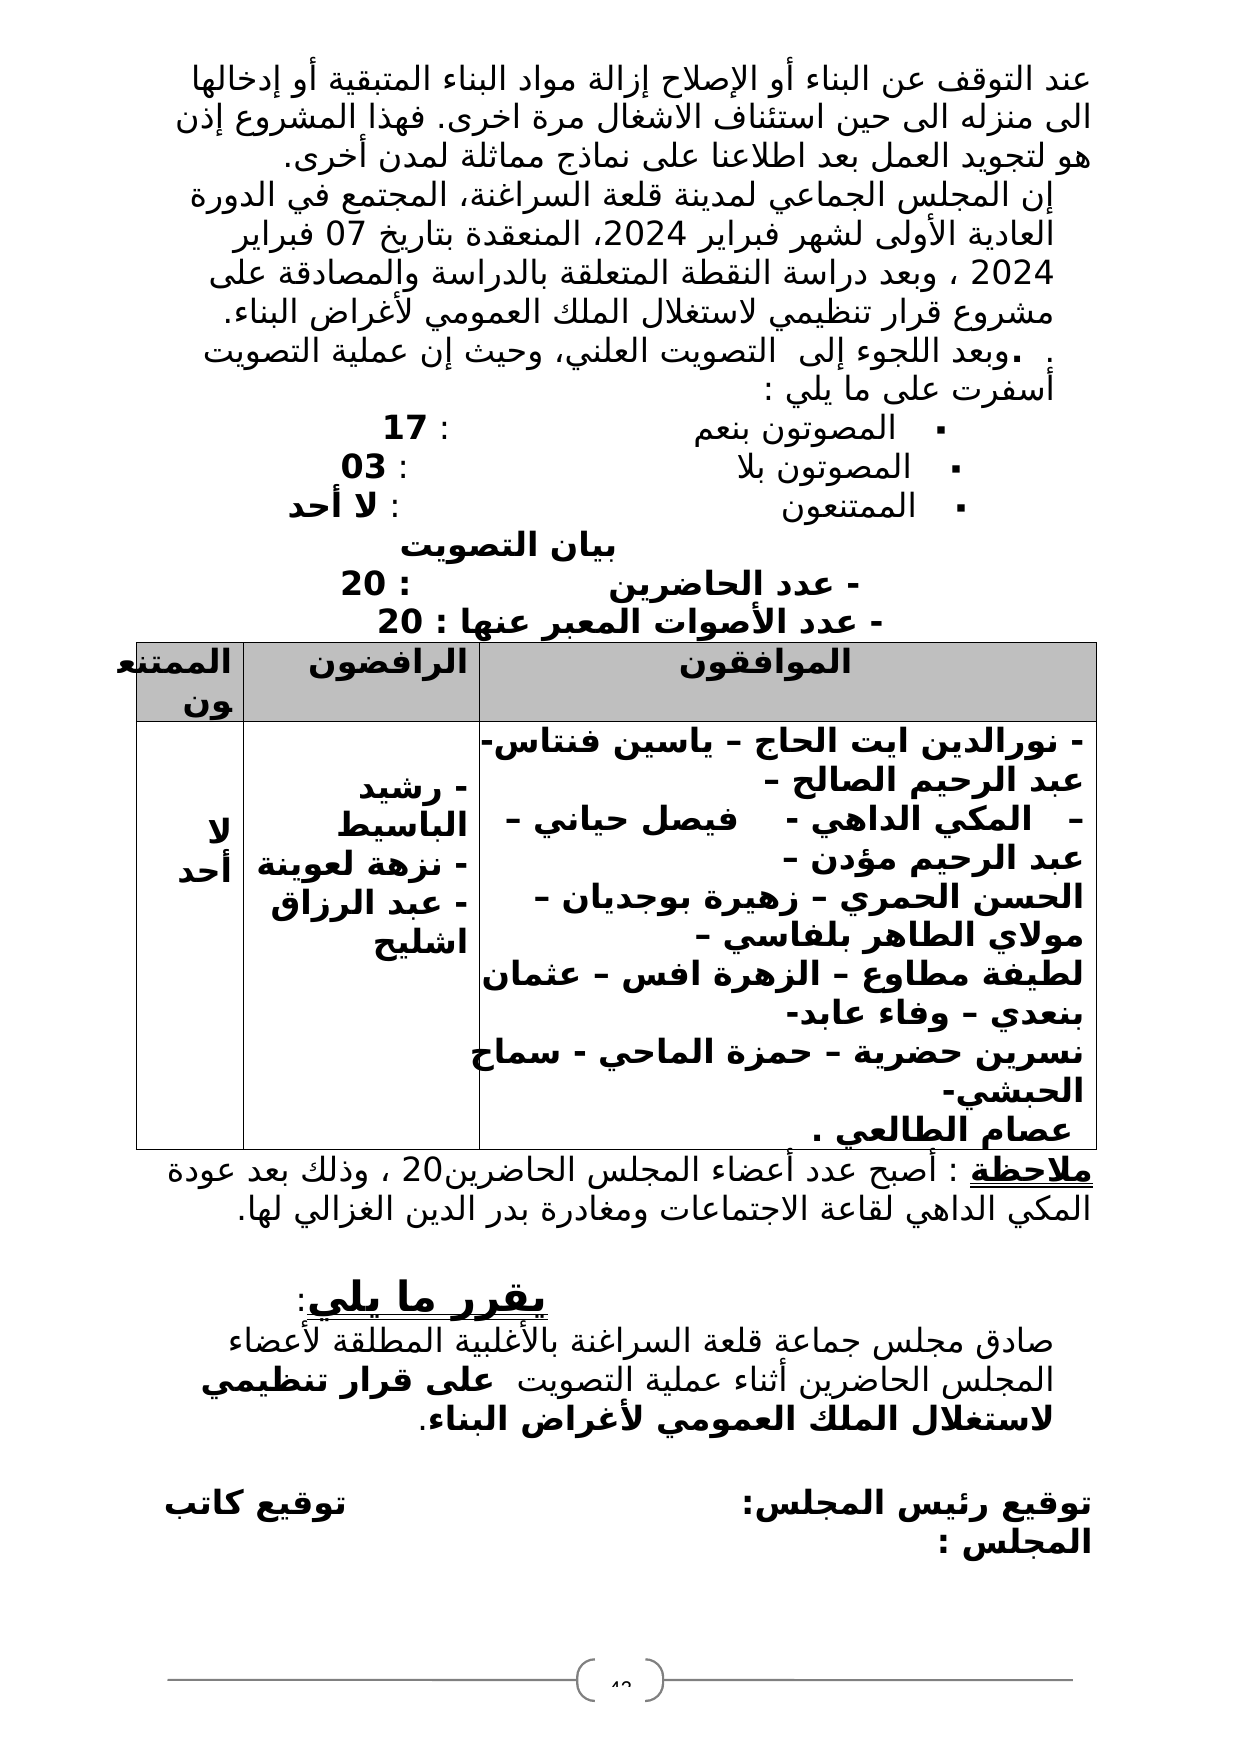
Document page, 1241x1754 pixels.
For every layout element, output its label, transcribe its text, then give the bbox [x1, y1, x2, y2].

table_cell - نورالدين ايت الحاج – ياسين فنتاس- عبد الرحيم الصالح – – المكي الداهي - فيصل حياني – عبد الرحيم مؤدن – الحسن الحمري – زهيرة بوجديان – مولاي الطاهر بلفاسي – لطيفة مطاوع – الزهرة افس – عثمان بنعدي – وفاء عابد- نسرين حضرية – حمزة الماحي - سماح الحبشي- عصام الطالعي . [480, 722, 1096, 1149]
table_header الرافضون [244, 643, 479, 721]
list المصوتون بنعم : 17 [103, 409, 935, 448]
text إن المجلس الجماعي لمدينة قلعة السراغنة، المجتمع في الدورة العادية الأولى لشهر فبراير 2024، المنعقدة بتاريخ 07 فبراير 2024 ، وبعد دراسة النقطة المتعلقة بالدراسة والمصادقة على مشروع قرار تنظيمي لاستغلال الملك العمومي لأغراض البناء. [148, 176, 1055, 331]
text يقرر ما يلي: [103, 1273, 1093, 1322]
text بيان التصويت [103, 525, 1093, 564]
text ملاحظة : أصبح عدد أعضاء المجلس الحاضرين20 ، وذلك بعد عودة المكي الداهي لقاعة الاجتماعات ومغادرة بدر الدين الغزالي لها. [103, 1150, 1093, 1228]
table_cell - رشيد الباسيط - نزهة لعوينة - عبد الرزاق اشليح [244, 722, 479, 1149]
table_header الموافقون [480, 643, 1096, 721]
text . .وبعد اللجوء إلى التصويت العلني، وحيث إن عملية التصويت أسفرت على ما يلي : [103, 331, 1055, 409]
text - عدد الأصوات المعبر عنها : 20 [103, 603, 1093, 642]
text - عدد الحاضرين : 20 [103, 564, 1093, 603]
text توقيع رئيس المجلس: توقيع كاتب المجلس : [103, 1484, 1093, 1561]
table_header الممتنعون [137, 643, 243, 721]
list الممتنعون : لا أحد [103, 486, 955, 525]
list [148, 59, 1093, 176]
table_cell لا أحد [137, 722, 243, 1149]
list المصوتون بلا : 03 [103, 448, 950, 486]
text صادق مجلس جماعة قلعة السراغنة بالأغلبية المطلقة لأعضاء المجلس الحاضرين أثناء عملية التصويت على قرار تنظيمي لاستغلال الملك العمومي لأغراض البناء. [148, 1322, 1055, 1438]
